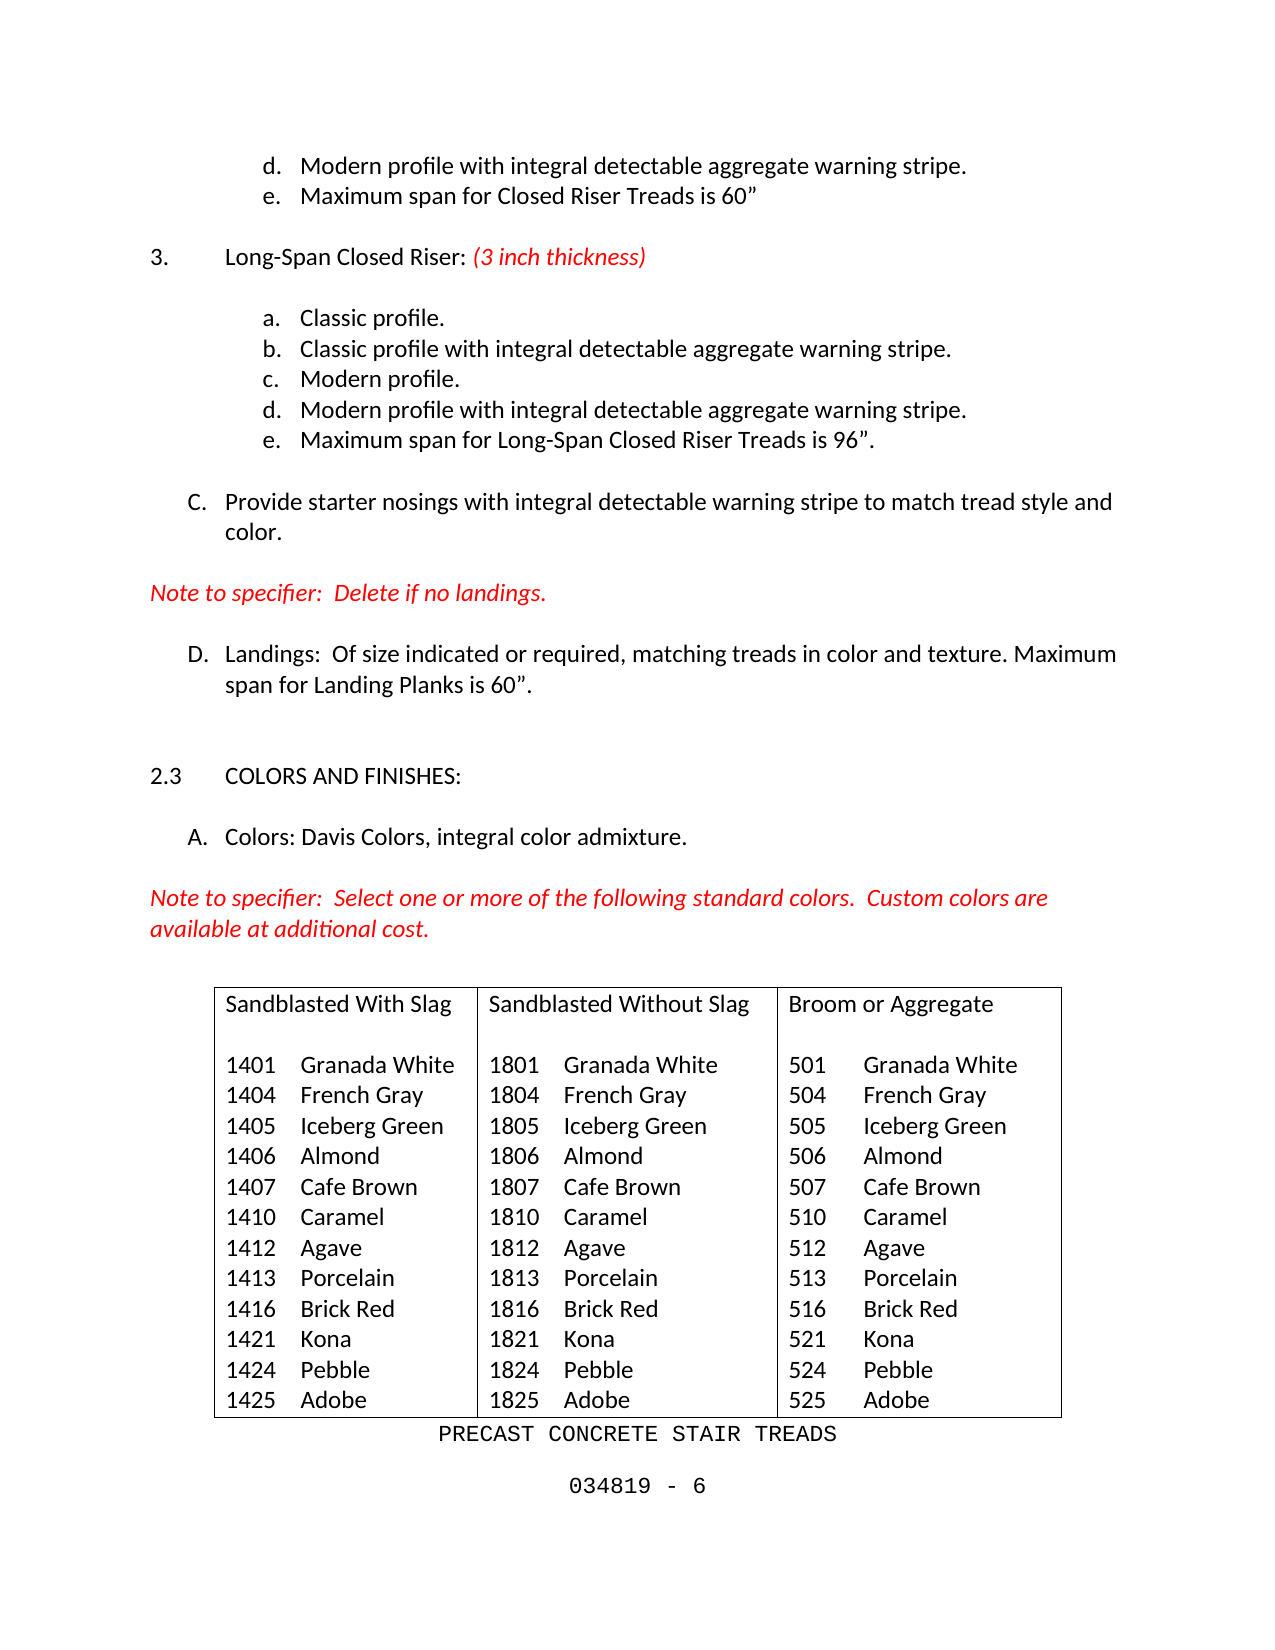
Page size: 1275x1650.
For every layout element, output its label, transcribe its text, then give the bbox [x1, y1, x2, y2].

list Modern profile with integral detectable aggregate warning stripe. [262, 150, 1125, 181]
list Provide starter nosings with integral detectable warning stripe to match tread style and color. [187, 486, 1125, 547]
list Modern profile. [262, 364, 1125, 394]
list Colors: Davis Colors, integral color admixture. [187, 821, 1125, 852]
text Note to specifier: Delete if no landings. [150, 577, 1125, 608]
list COLORS AND FINISHES: [150, 760, 1125, 791]
table_header Sandblasted Without Slag 1801 Granada White 1804 French Gray 1805 Iceberg Green 1806 Almond 1807 Cafe Brown 1810 Caramel 1812 Agave 1813 Porcelain 1816 Brick Red 1821 Kona 1824 Pebble 1825 Adobe [478, 988, 777, 1417]
text Note to specifier: Select one or more of the following standard colors. Custom colors are available at additional cost. [150, 882, 1125, 943]
list Landings: Of size indicated or required, matching treads in color and texture. Maximum span for Landing Planks is 60”. [187, 638, 1125, 699]
list Classic profile with integral detectable aggregate warning stripe. [262, 333, 1125, 364]
list Long-Span Closed Riser: (3 inch thickness) [150, 242, 1125, 272]
table_header Sandblasted With Slag 1401 Granada White 1404 French Gray 1405 Iceberg Green 1406 Almond 1407 Cafe Brown 1410 Caramel 1412 Agave 1413 Porcelain 1416 Brick Red 1421 Kona 1424 Pebble 1425 Adobe [215, 988, 477, 1417]
list Maximum span for Long-Span Closed Riser Treads is 96”. [262, 425, 1125, 455]
list Modern profile with integral detectable aggregate warning stripe. [262, 394, 1125, 425]
list Maximum span for Closed Riser Treads is 60” [262, 181, 1125, 211]
list Classic profile. [262, 303, 1125, 333]
table_header Broom or Aggregate 501 Granada White 504 French Gray 505 Iceberg Green 506 Almond 507 Cafe Brown 510 Caramel 512 Agave 513 Porcelain 516 Brick Red 521 Kona 524 Pebble 525 Adobe [778, 988, 1061, 1417]
